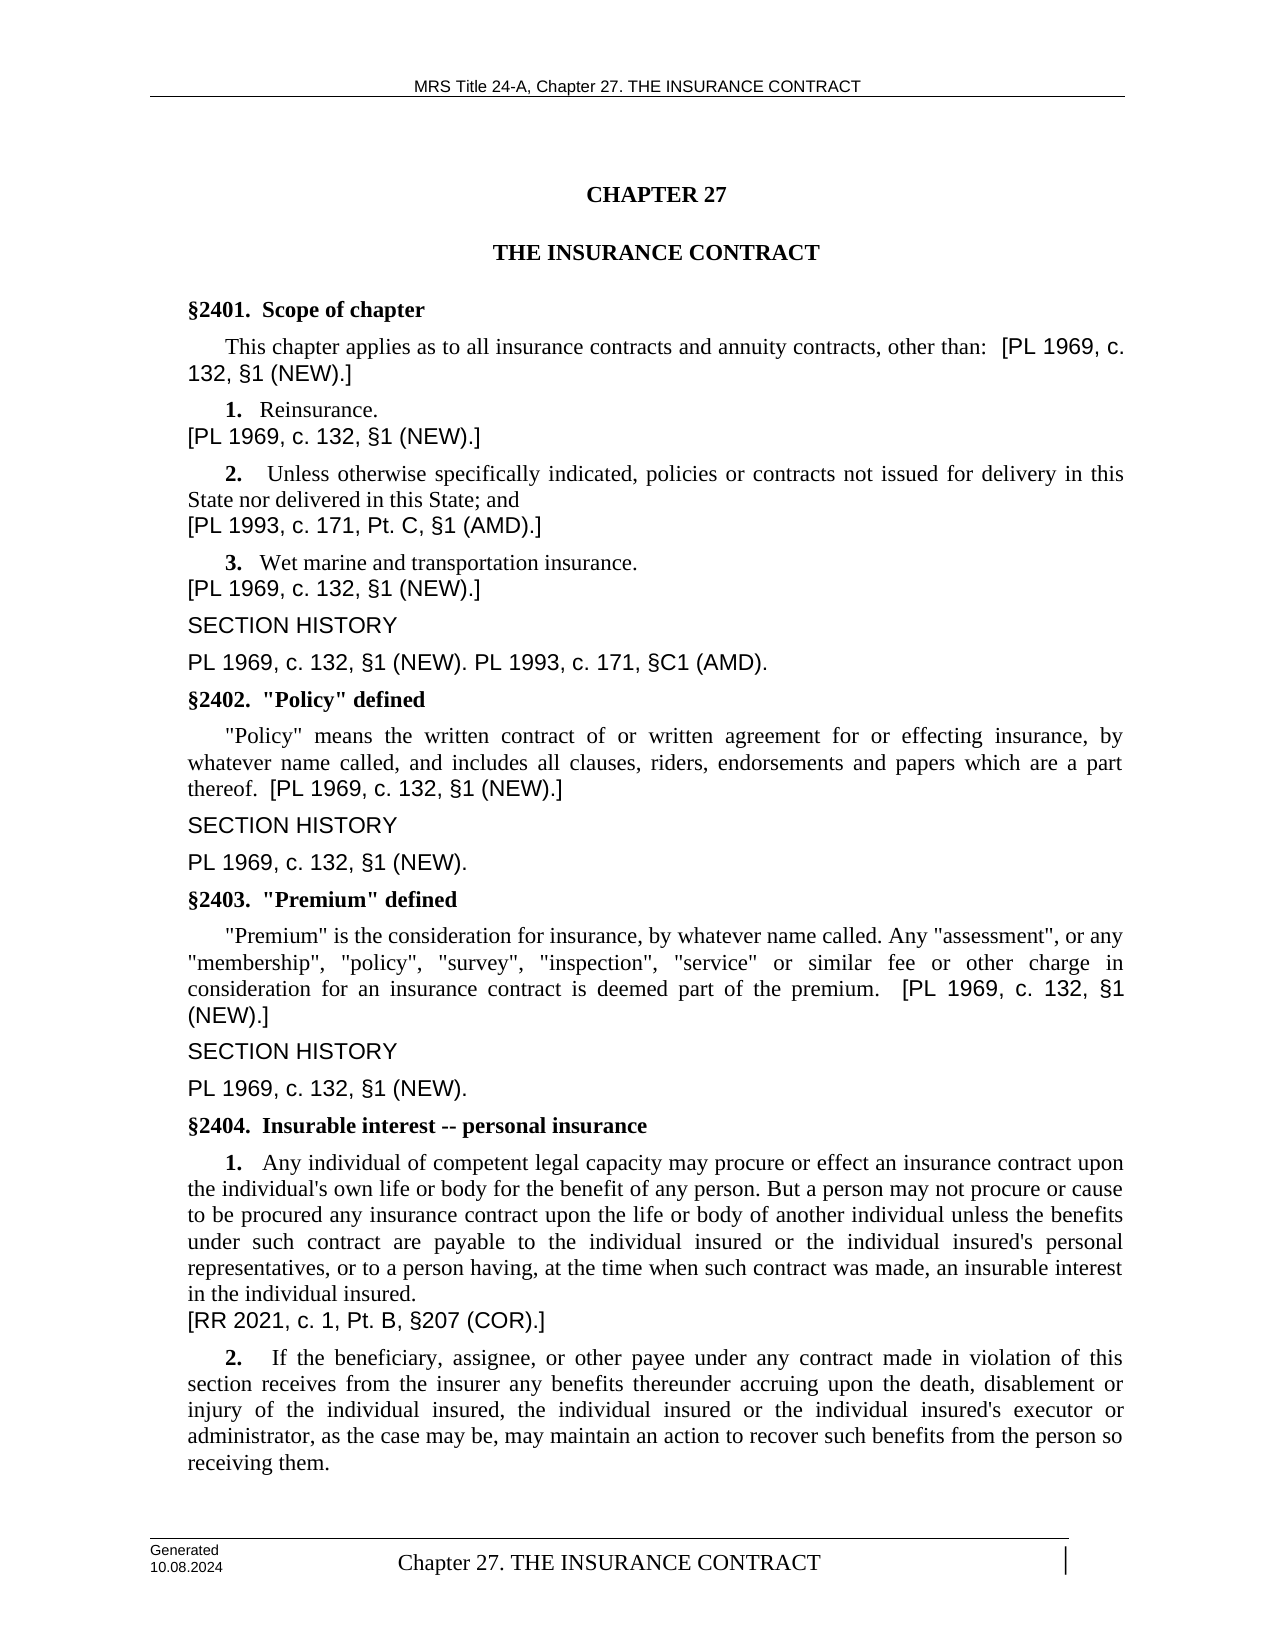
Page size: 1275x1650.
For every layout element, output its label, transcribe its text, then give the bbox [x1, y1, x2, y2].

text [RR 2021, c. 1, Pt. B, §207 (COR).] [187, 1307, 1125, 1333]
text 2. If the beneficiary, assignee, or other payee under any contract made in violation of this section receives from the insurer any benefits thereunder accruing upon the death, disablement or injury of the individual insured, the individual insured or the individual insured's executor or administrator, as the case may be, may maintain an action to recover such benefits from the person so receiving them. [187, 1343, 1125, 1475]
text SECTION HISTORY [187, 612, 1125, 638]
text "Policy" means the written contract of or written agreement for or effecting insurance, by whatever name called, and includes all clauses, riders, endorsements and papers which are a part thereof. [PL 1969, c. 132, §1 (NEW).] [187, 722, 1125, 802]
text This chapter applies as to all insurance contracts and annuity contracts, other than: [PL 1969, c. 132, §1 (NEW).] [187, 333, 1125, 386]
text "Premium" is the consideration for insurance, by whatever name called. Any "assessment", or any "membership", "policy", "survey", "inspection", "service" or similar fee or other charge in consideration for an insurance contract is deemed part of the premium. [PL 1969, c. 132, §1 (NEW).] [187, 922, 1125, 1028]
text PL 1969, c. 132, §1 (NEW). [187, 1075, 1125, 1101]
text §2403. "Premium" defined [187, 886, 1125, 912]
text §2404. Insurable interest -- personal insurance [187, 1112, 1125, 1138]
text 1. Reinsurance. [187, 396, 1125, 423]
text THE INSURANCE CONTRACT [187, 239, 1125, 265]
text §2402. "Policy" defined [187, 686, 1125, 712]
text SECTION HISTORY [187, 1038, 1125, 1065]
text PL 1969, c. 132, §1 (NEW). PL 1993, c. 171, §C1 (AMD). [187, 649, 1125, 675]
text 1. Any individual of competent legal capacity may procure or effect an insurance contract upon the individual's own life or body for the benefit of any person. But a person may not procure or cause to be procured any insurance contract upon the life or body of another individual unless the benefits under such contract are payable to the individual insured or the individual insured's personal representatives, or to a person having, at the time when such contract was made, an insurable interest in the individual insured. [187, 1149, 1125, 1307]
text §2401. Scope of chapter [187, 296, 1125, 323]
text 3. Wet marine and transportation insurance. [187, 549, 1125, 575]
text [PL 1993, c. 171, Pt. C, §1 (AMD).] [187, 512, 1125, 539]
text [PL 1969, c. 132, §1 (NEW).] [187, 423, 1125, 449]
text SECTION HISTORY [187, 812, 1125, 838]
text [PL 1969, c. 132, §1 (NEW).] [187, 575, 1125, 602]
text CHAPTER 27 [187, 181, 1125, 208]
text PL 1969, c. 132, §1 (NEW). [187, 849, 1125, 875]
text 2. Unless otherwise specifically indicated, policies or contracts not issued for delivery in this State nor delivered in this State; and [187, 459, 1125, 512]
